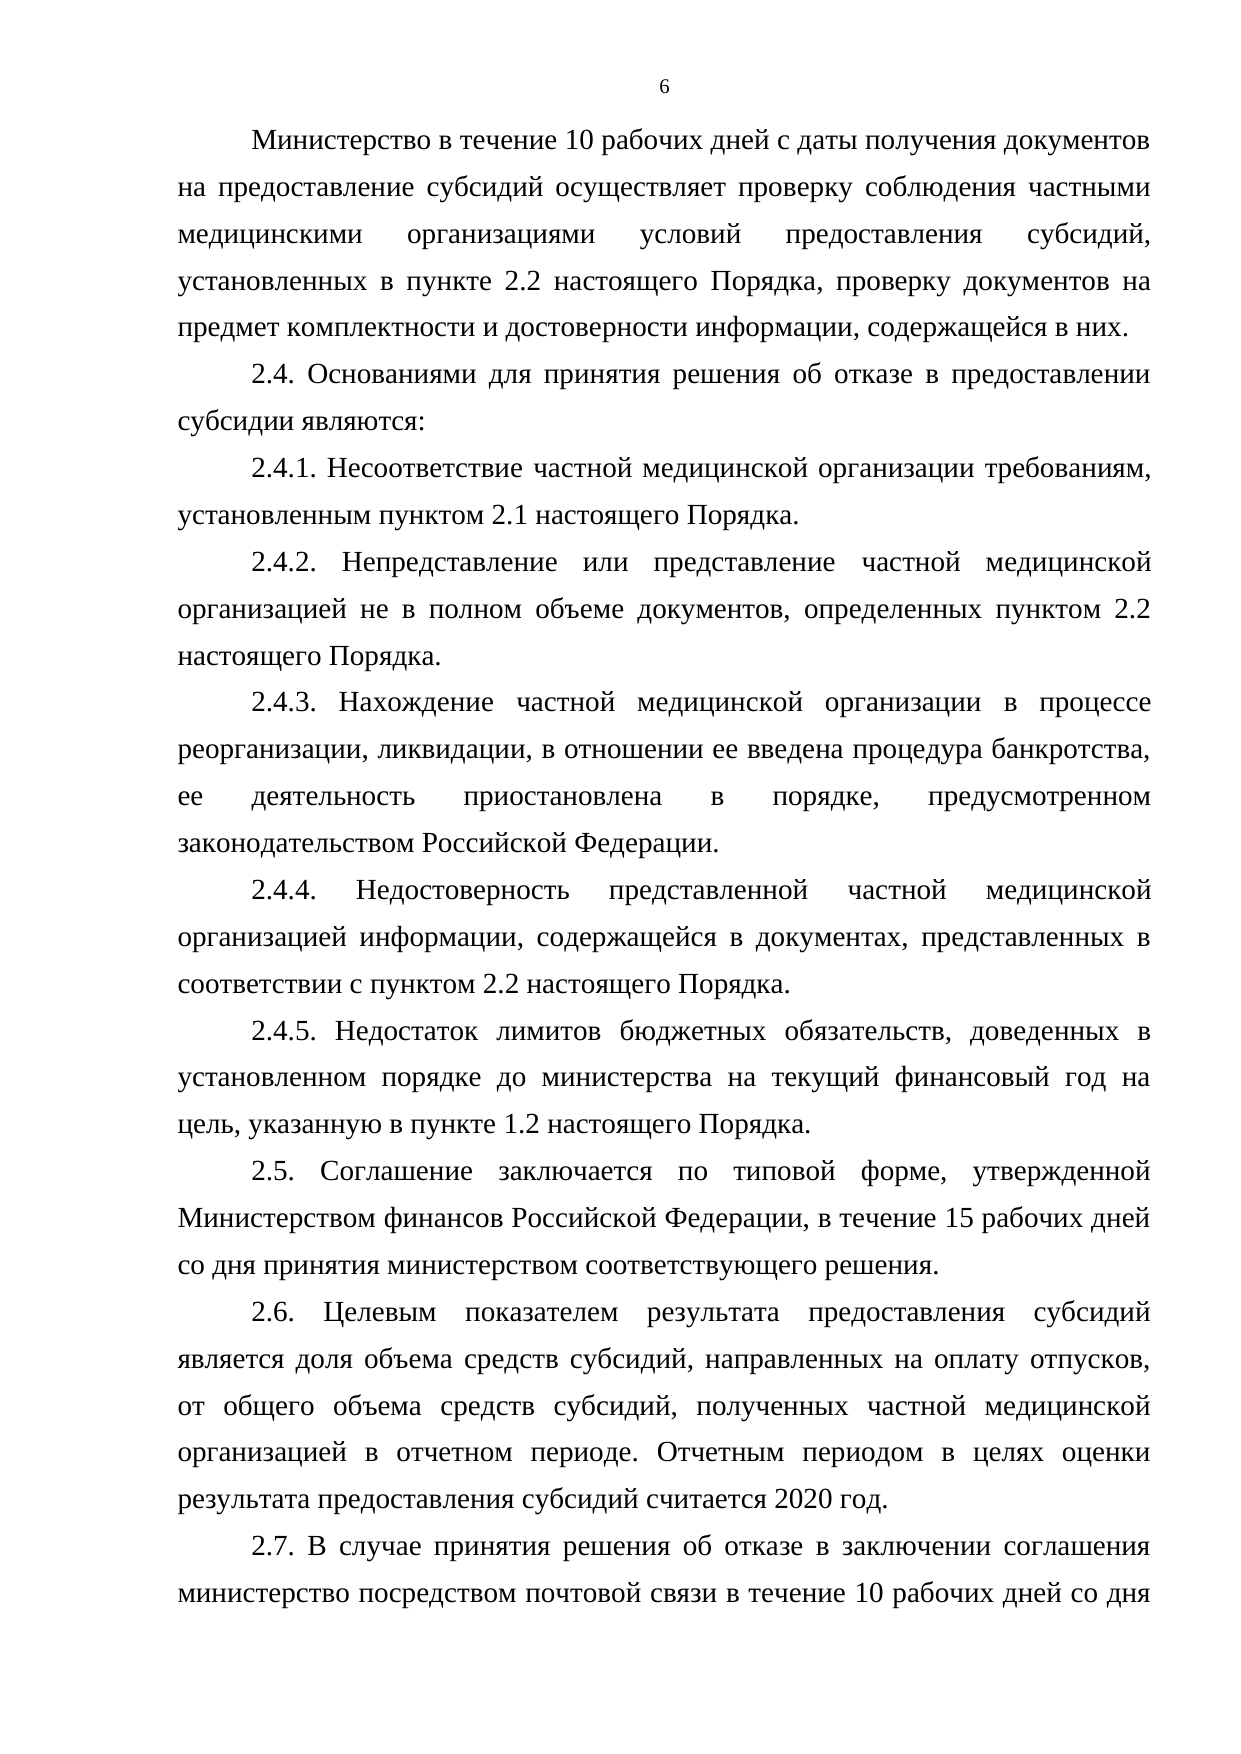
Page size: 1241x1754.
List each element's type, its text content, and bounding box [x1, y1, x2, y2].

text 2.6. Целевым показателем результата предоставления субсидий является доля объема средств субсидий, направленных на оплату отпусков, от общего объема средств субсидий, полученных частной медицинской организацией в отчетном периоде. Отчетным периодом в целях оценки результата предоставления субсидий считается 2020 год. [177, 1294, 1152, 1515]
text 2.4.3. Нахождение частной медицинской организации в процессе реорганизации, ликвидации, в отношении ее введена процедура банкротства, ее деятельность приостановлена в порядке, предусмотренном законодательством Российской Федерации. [177, 684, 1152, 859]
text 2.5. Соглашение заключается по типовой форме, утвержденной Министерством финансов Российской Федерации, в течение 15 рабочих дней со дня принятия министерством соответствующего решения. [177, 1153, 1152, 1281]
text 2.4.2. Непредставление или представление частной медицинской организацией не в полном объеме документов, определенных пунктом 2.2 настоящего Порядка. [177, 544, 1152, 671]
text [177, 1528, 1152, 1609]
text 2.4. Основаниями для принятия решения об отказе в предоставлении субсидии являются: [177, 356, 1152, 437]
text 2.4.5. Недостаток лимитов бюджетных обязательств, доведенных в установленном порядке до министерства на текущий финансовый год на цель, указанную в пункте 1.2 настоящего Порядка. [177, 1013, 1152, 1140]
text 2.4.4. Недостоверность представленной частной медицинской организацией информации, содержащейся в документах, представленных в соответствии с пунктом 2.2 настоящего Порядка. [177, 872, 1152, 999]
text 2.4.1. Несоответствие частной медицинской организации требованиям, установленным пунктом 2.1 настоящего Порядка. [177, 450, 1152, 531]
text Министерство в течение 10 рабочих дней с даты получения документов на предоставление субсидий осуществляет проверку соблюдения частными медицинскими организациями условий предоставления субсидий, установленных в пункте 2.2 настоящего Порядка, проверку документов на предмет комплектности и достоверности информации, содержащейся в них. [177, 122, 1152, 343]
